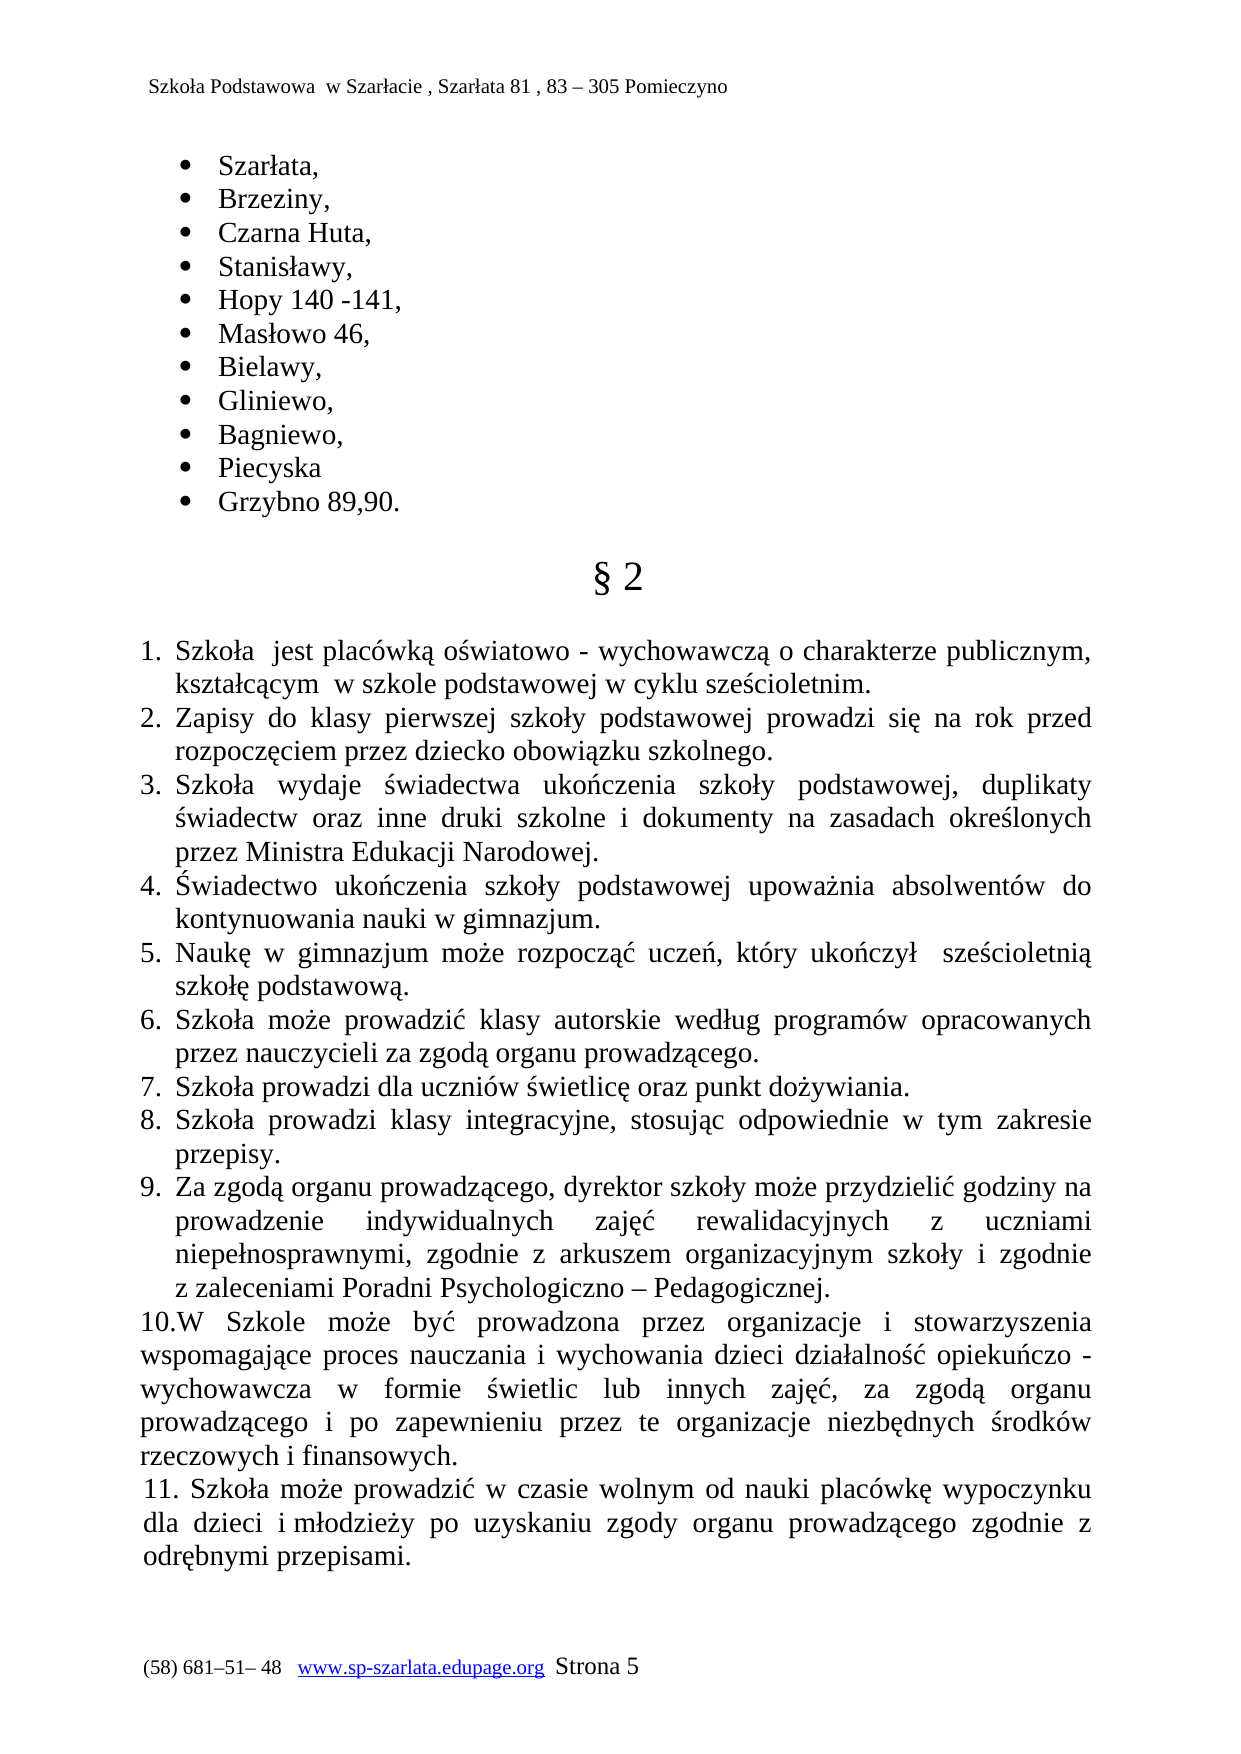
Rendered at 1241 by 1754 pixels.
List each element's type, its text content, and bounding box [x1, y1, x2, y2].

list Świadectwo ukończenia szkoły podstawowej upoważnia absolwentów do kontynuowania nauki w gimnazjum. [140, 868, 1092, 935]
list Hopy 140 -141, [180, 282, 1092, 316]
list Masłowo 46, [180, 316, 1092, 349]
list Szkoła jest placówką oświatowo - wychowawczą o charakterze publicznym, kształcącym w szkole podstawowej w cyklu sześcioletnim. [140, 633, 1092, 700]
list Bagniewo, [180, 417, 1092, 451]
list Piecyska [180, 451, 1092, 484]
list Zapisy do klasy pierwszej szkoły podstawowej prowadzi się na rok przed rozpoczęciem przez dziecko obowiązku szkolnego. [140, 700, 1092, 767]
text 10.W Szkole może być prowadzona przez organizacje i stowarzyszenia wspomagające proces nauczania i wychowania dzieci działalność opiekuńczo - wychowawcza w formie świetlic lub innych zajęć, za zgodą organu prowadzącego i po zapewnieniu przez te organizacje niezbędnych środków rzeczowych i finansowych. [140, 1304, 1092, 1471]
list Szkoła prowadzi klasy integracyjne, stosując odpowiednie w tym zakresie przepisy. [140, 1102, 1092, 1169]
list Szarłata, [180, 148, 1092, 181]
list Za zgodą organu prowadzącego, dyrektor szkoły może przydzielić godziny na prowadzenie indywidualnych zajęć rewalidacyjnych z uczniami niepełnosprawnymi, zgodnie z arkuszem organizacyjnym szkoły i zgodnie z zaleceniami Poradni Psychologiczno – Pedagogicznej. [140, 1169, 1092, 1304]
text § 2 [143, 551, 1092, 599]
list Szkoła wydaje świadectwa ukończenia szkoły podstawowej, duplikaty świadectw oraz inne druki szkolne i dokumenty na zasadach określonych przez Ministra Edukacji Narodowej. [140, 767, 1092, 868]
list Grzybno 89,90. [180, 484, 1092, 518]
list Czarna Huta, [180, 215, 1092, 249]
list Naukę w gimnazjum może rozpocząć uczeń, który ukończył sześcioletnią szkołę podstawową. [140, 935, 1092, 1002]
list Brzeziny, [180, 181, 1092, 215]
list Gliniewo, [180, 383, 1092, 417]
list Stanisławy, [180, 249, 1092, 282]
list Bielawy, [180, 349, 1092, 383]
text 11. Szkoła może prowadzić w czasie wolnym od nauki placówkę wypoczynku dla dzieci i młodzieży po uzyskaniu zgody organu prowadzącego zgodnie z odrębnymi przepisami. [143, 1471, 1092, 1572]
list Szkoła prowadzi dla uczniów świetlicę oraz punkt dożywiania. [140, 1069, 1092, 1102]
list Szkoła może prowadzić klasy autorskie według programów opracowanych przez nauczycieli za zgodą organu prowadzącego. [140, 1002, 1092, 1069]
